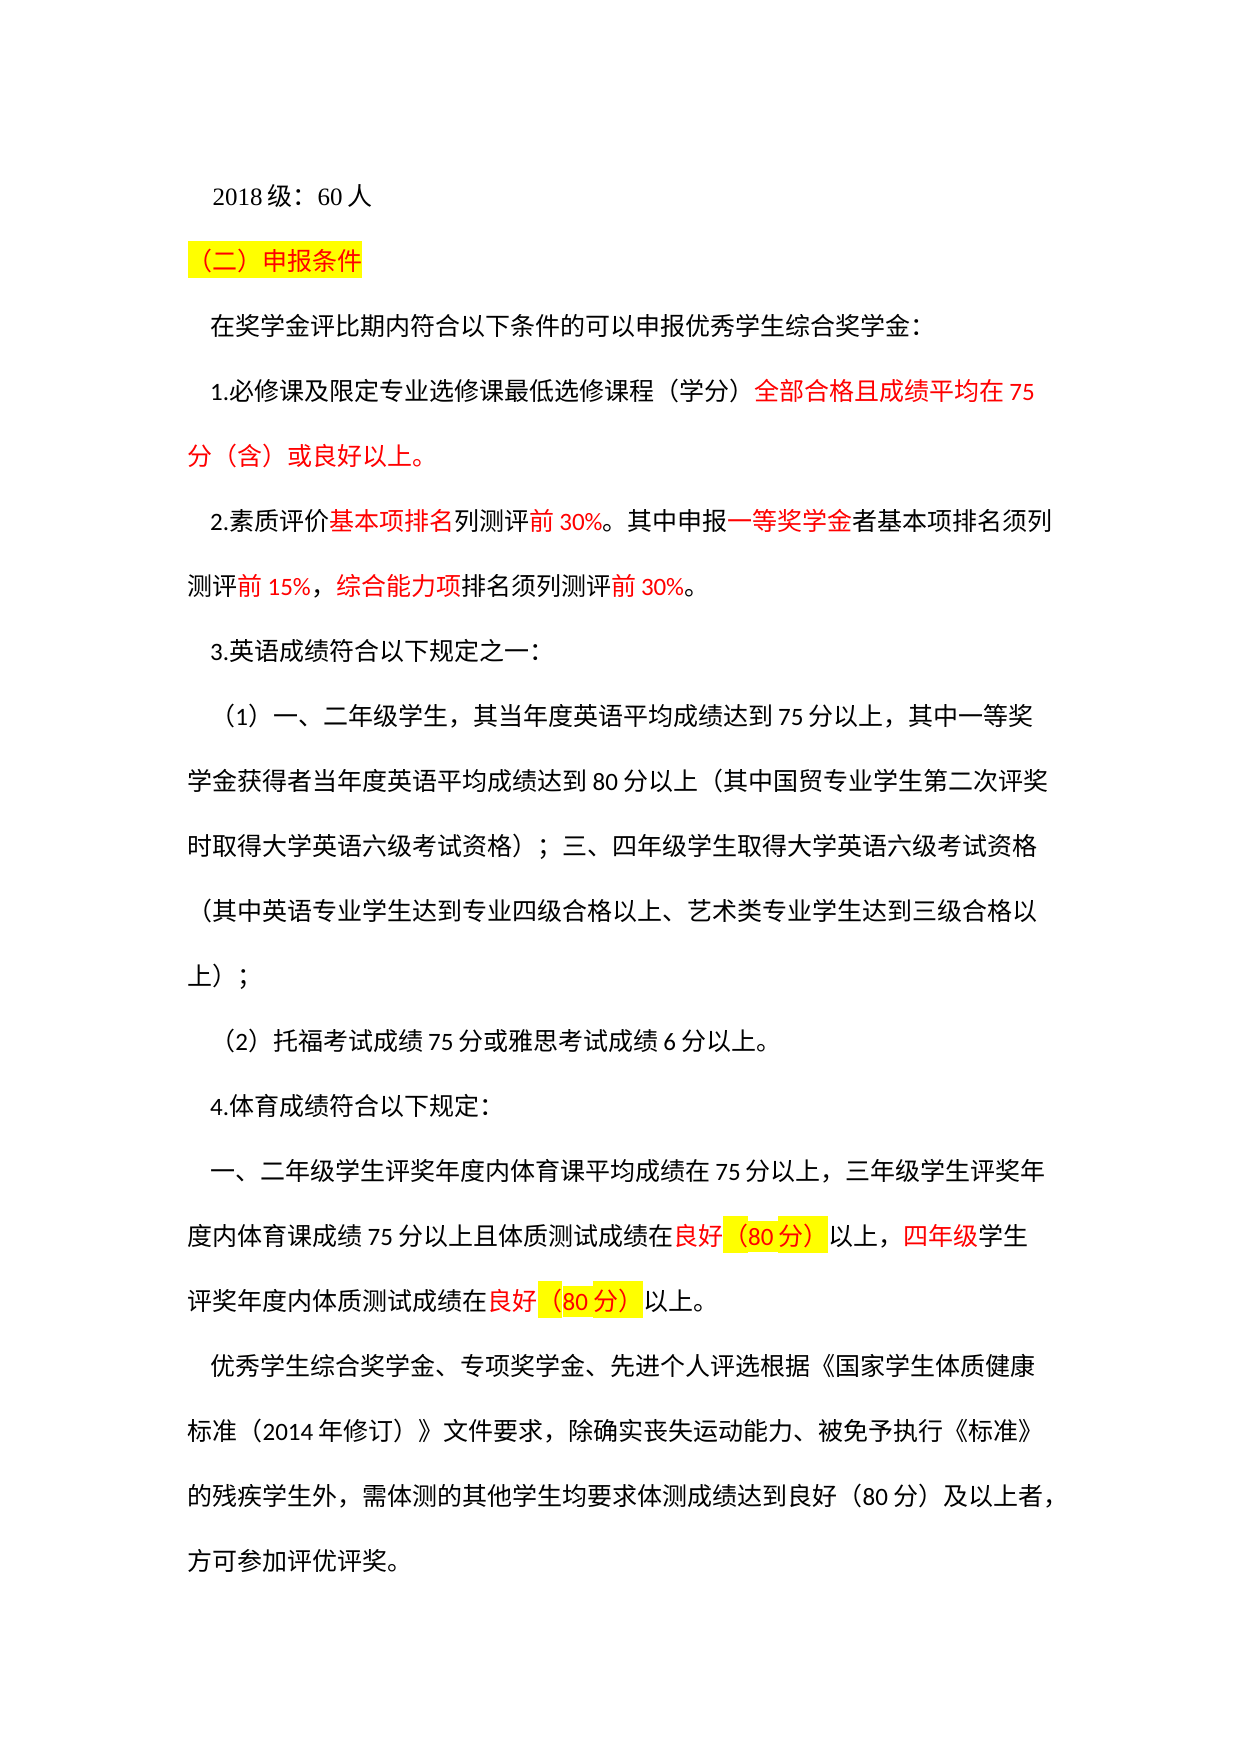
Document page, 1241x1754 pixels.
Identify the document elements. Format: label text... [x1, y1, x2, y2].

text 2018级：60人 [187, 162, 1053, 227]
text 1.必修课及限定专业选修课最低选修课程（学分）全部合格且成绩平均在75分（含）或良好以上。 [187, 357, 1053, 487]
text （2）托福考试成绩75分或雅思考试成绩6分以上。 [187, 1007, 1053, 1072]
text （1）一、二年级学生，其当年度英语平均成绩达到75分以上，其中一等奖学金获得者当年度英语平均成绩达到80分以上（其中国贸专业学生第二次评奖时取得大学英语六级考试资格）；三、四年级学生取得大学英语六级考试资格（其中英语专业学生达到专业四级合格以上、艺术类专业学生达到三级合格以上）； [187, 682, 1053, 1007]
text 2.素质评价基本项排名列测评前30%。其中申报一等奖学金者基本项排名须列测评前15%，综合能力项排名须列测评前30%。 [187, 487, 1053, 617]
text 3.英语成绩符合以下规定之一： [187, 617, 1053, 682]
text 4.体育成绩符合以下规定： [187, 1072, 1053, 1137]
text （二）申报条件 [187, 227, 1053, 292]
text 在奖学金评比期内符合以下条件的可以申报优秀学生综合奖学金： [187, 292, 1053, 357]
text 优秀学生综合奖学金、专项奖学金、先进个人评选根据《国家学生体质健康标准（2014年修订）》文件要求，除确实丧失运动能力、被免予执行《标准》的残疾学生外，需体测的其他学生均要求体测成绩达到良好（80分）及以上者，方可参加评优评奖。 [187, 1332, 1053, 1592]
text 一、二年级学生评奖年度内体育课平均成绩在75分以上，三年级学生评奖年度内体育课成绩75分以上且体质测试成绩在良好（80分）以上，四年级学生评奖年度内体质测试成绩在良好（80分）以上。 [187, 1137, 1053, 1332]
